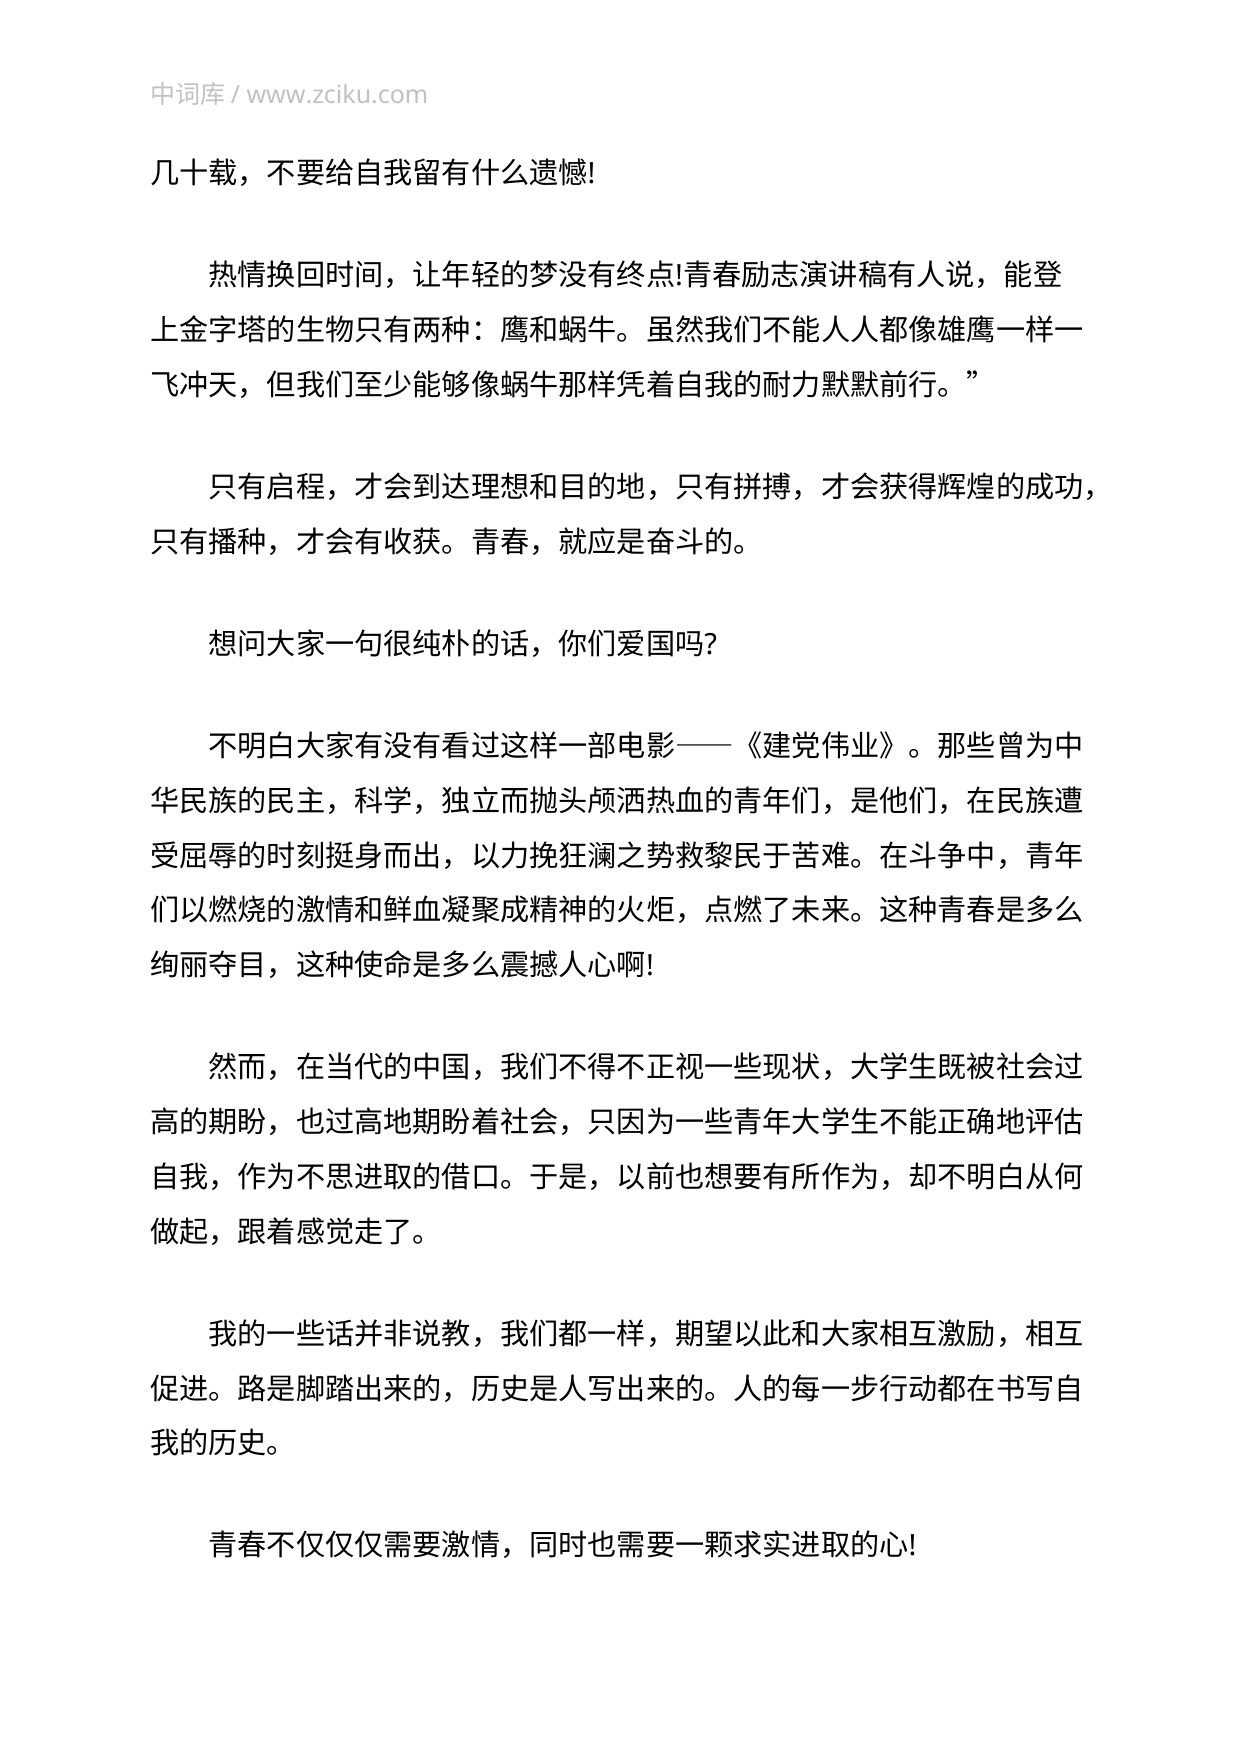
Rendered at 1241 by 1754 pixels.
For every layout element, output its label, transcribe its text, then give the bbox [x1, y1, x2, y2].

text 不明白大家有没有看过这样一部电影——《建党伟业》。那些曾为中华民族的民主，科学，独立而抛头颅洒热血的青年们，是他们，在民族遭受屈辱的时刻挺身而出，以力挽狂澜之势救黎民于苦难。在斗争中，青年们以燃烧的激情和鲜血凝聚成精神的火炬，点燃了未来。这种青春是多么绚丽夺目，这种使命是多么震撼人心啊! [150, 722, 1090, 984]
text 青春不仅仅仅需要激情，同时也需要一颗求实进取的心! [150, 1522, 1090, 1564]
text 想问大家一句很纯朴的话，你们爱国吗? [150, 620, 1090, 663]
text 热情换回时间，让年轻的梦没有终点!青春励志演讲稿有人说，能登上金字塔的生物只有两种：鹰和蜗牛。虽然我们不能人人都像雄鹰一样一飞冲天，但我们至少能够像蜗牛那样凭着自我的耐力默默前行。” [150, 252, 1090, 404]
text 然而，在当代的中国，我们不得不正视一些现状，大学生既被社会过高的期盼，也过高地期盼着社会，只因为一些青年大学生不能正确地评估自我，作为不思进取的借口。于是，以前也想要有所作为，却不明白从何做起，跟着感觉走了。 [150, 1044, 1090, 1251]
text 我的一些话并非说教，我们都一样，期望以此和大家相互激励，相互促进。路是脚踏出来的，历史是人写出来的。人的每一步行动都在书写自我的历史。 [150, 1310, 1090, 1462]
text 只有启程，才会到达理想和目的地，只有拼搏，才会获得辉煌的成功，只有播种，才会有收获。青春，就应是奋斗的。 [150, 464, 1090, 561]
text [150, 150, 1090, 192]
